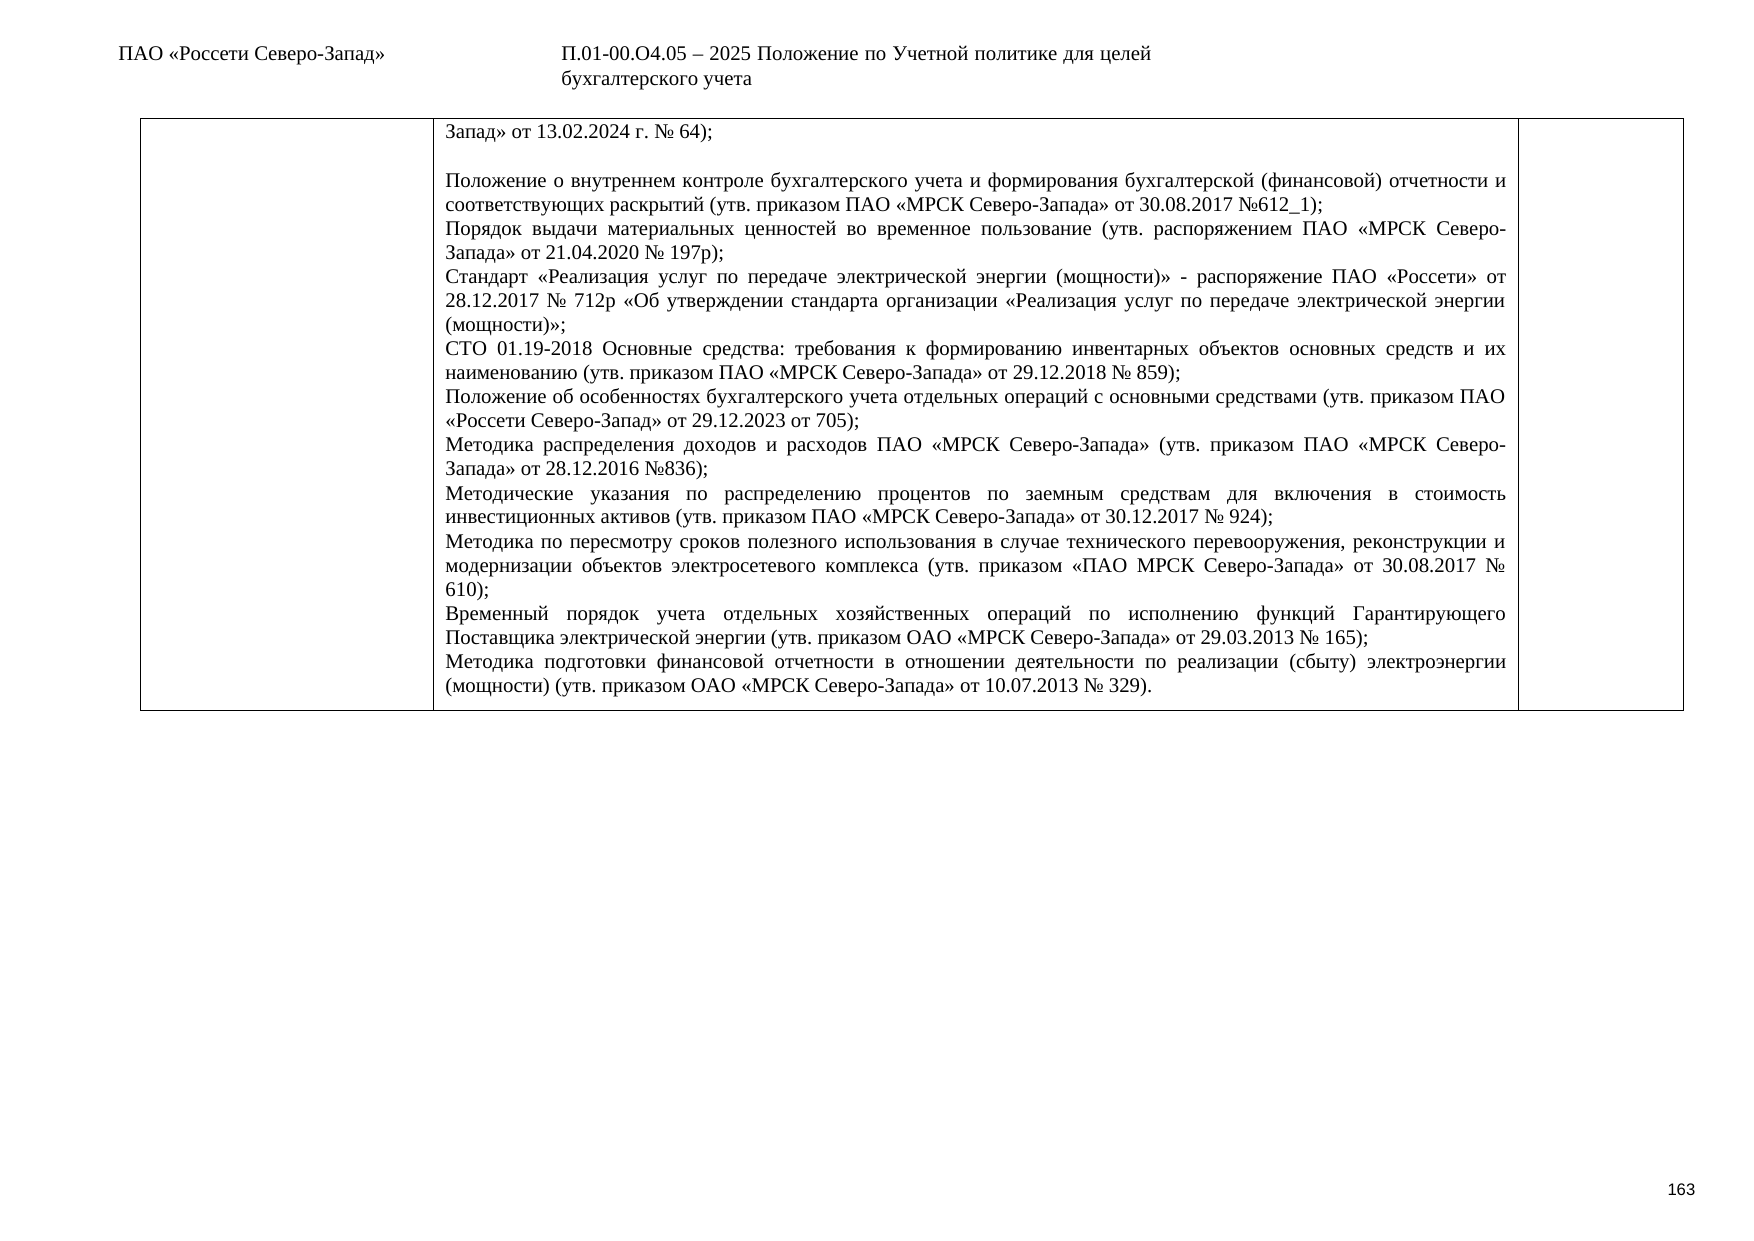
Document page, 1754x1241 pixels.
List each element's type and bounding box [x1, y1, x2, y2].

table_cell [1519, 119, 1683, 709]
table_cell [434, 119, 1518, 709]
table_cell [141, 119, 433, 709]
